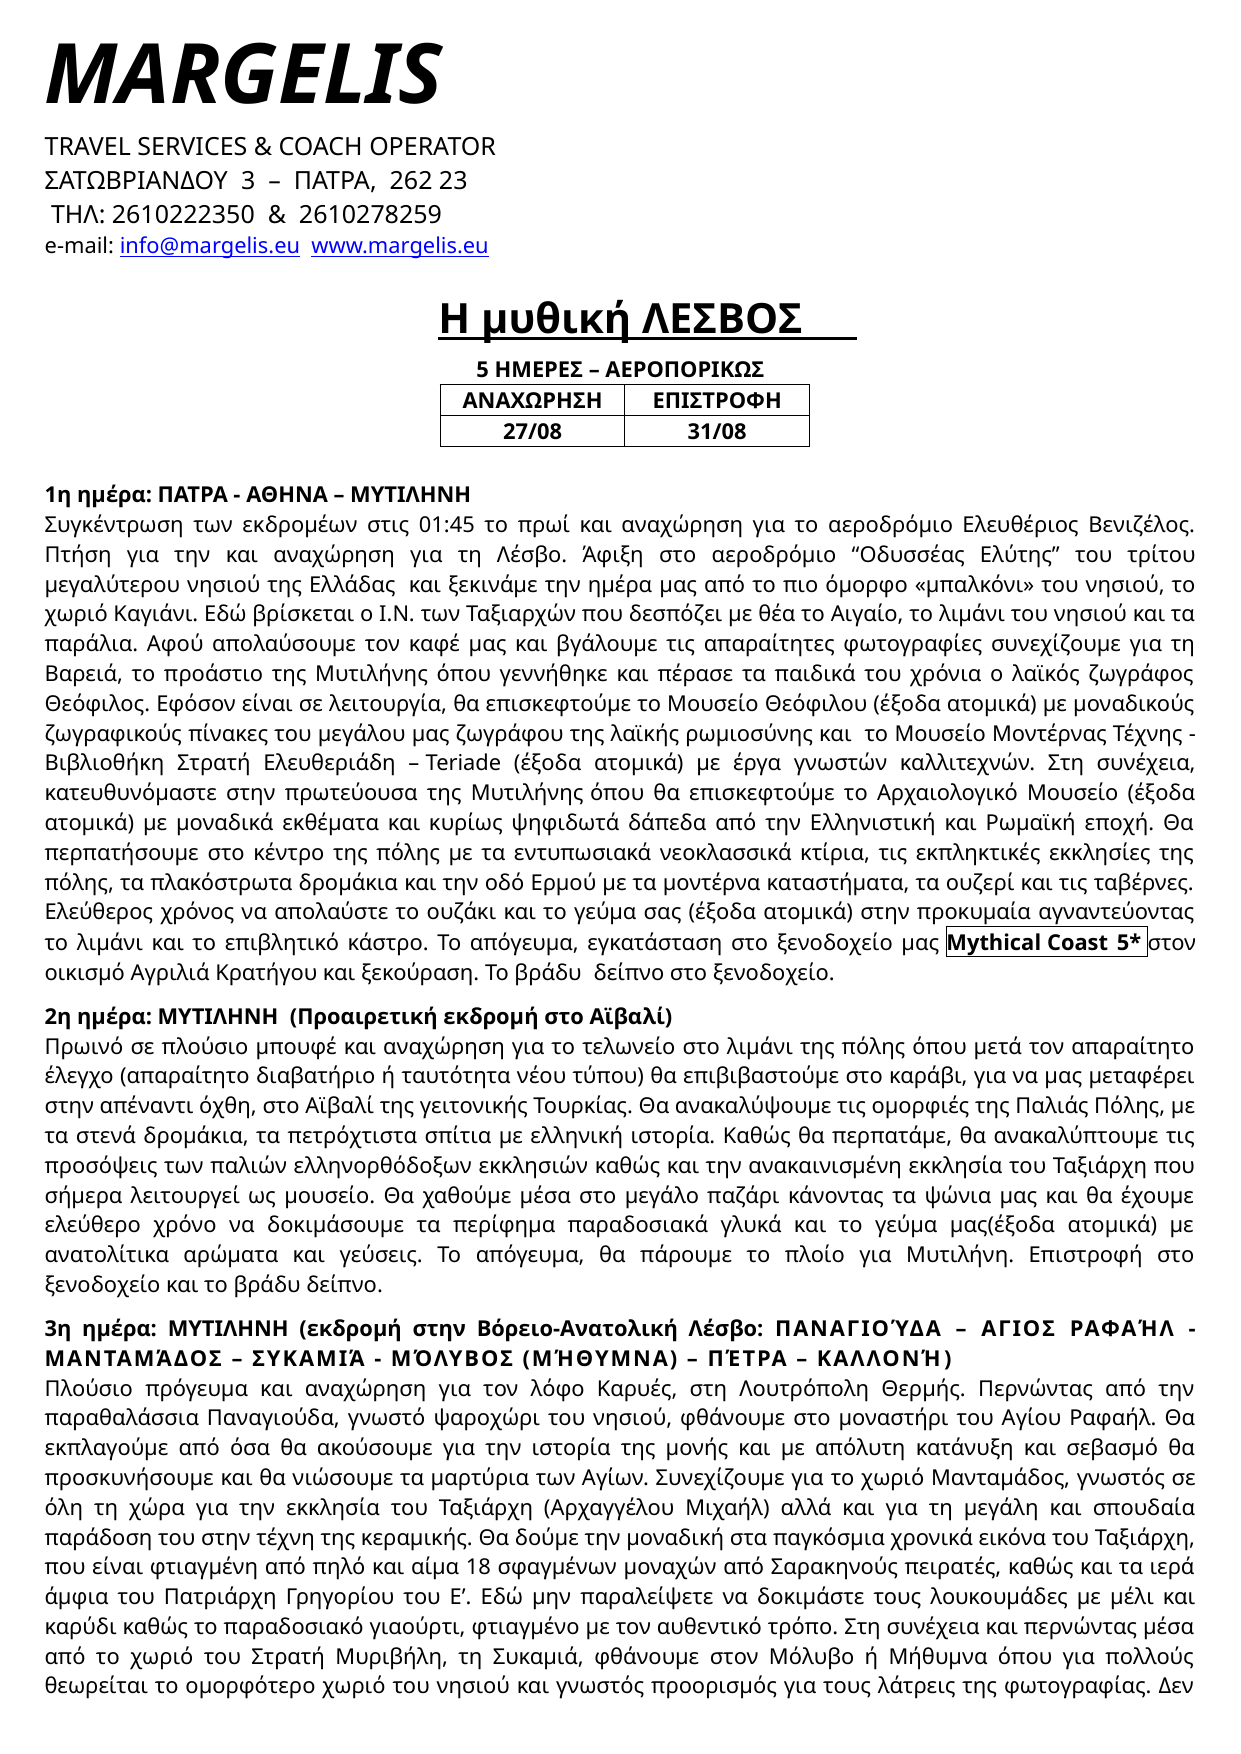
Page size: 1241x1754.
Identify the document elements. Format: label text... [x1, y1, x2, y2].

text Συγκέντρωση των εκδρομέων στις 01:45 το πρωί και αναχώρηση για το αεροδρόμιο Ελευθέριος Βενιζέλος. Πτήση για την και αναχώρηση για τη Λέσβο. Άφιξη στο αεροδρόμιο “Οδυσσέας Ελύτης” του τρίτου μεγαλύτερου νησιού της Ελλάδας και ξεκινάμε την ημέρα μας από το πιο όμορφο «μπαλκόνι» του νησιού, το χωριό Καγιάνι. Εδώ βρίσκεται ο Ι.Ν. των Ταξιαρχών που δεσπόζει με θέα το Αιγαίο, το λιμάνι του νησιού και τα παράλια. Αφού απολαύσουμε τον καφέ μας και βγάλουμε τις απαραίτητες φωτογραφίες συνεχίζουμε για τη Βαρειά, το προάστιο της Μυτιλήνης όπου γεννήθηκε και πέρασε τα παιδικά του χρόνια ο λαϊκός ζωγράφος Θεόφιλος. Εφόσον είναι σε λειτουργία, θα επισκεφτούμε το Μουσείο Θεόφιλου (έξοδα ατομικά) με μοναδικούς ζωγραφικούς πίνακες του μεγάλου μας ζωγράφου της λαϊκής ρωμιοσύνης και το Μουσείο Μοντέρνας Τέχνης - Βιβλιοθήκη Στρατή Ελευθεριάδη – Teriade (έξοδα ατομικά) με έργα γνωστών καλλιτεχνών. Στη συνέχεια, κατευθυνόμαστε στην πρωτεύουσα της Μυτιλήνης όπου θα επισκεφτούμε το Αρχαιολογικό Μουσείο (έξοδα ατομικά) με μοναδικά εκθέματα και κυρίως ψηφιδωτά δάπεδα από την Ελληνιστική και Ρωμαϊκή εποχή. Θα περπατήσουμε στο κέντρο της πόλης με τα εντυπωσιακά νεοκλασσικά κτίρια, τις εκπληκτικές εκκλησίες της πόλης, τα πλακόστρωτα δρομάκια και την οδό Ερμού με τα μοντέρνα καταστήματα, τα ουζερί και τις ταβέρνες. Ελεύθερος χρόνος να απολαύστε το ουζάκι και το γεύμα σας (έξοδα ατομικά) στην προκυμαία αγναντεύοντας το λιμάνι και το επιβλητικό κάστρο. Το απόγευμα, εγκατάσταση στο ξενοδοχείο μας Mythical Coast 5* στον οικισμό Αγριλιά Κρατήγου και ξεκούραση. Το βράδυ δείπνο στο ξενοδοχείο. [44, 509, 1196, 987]
text TRAVEL SERVICES & COACH OPERATOR [44, 128, 1196, 162]
text ΣΑΤΩΒΡΙΑΝΔΟΥ 3 – ΠΑΤΡΑ, 262 23 [44, 162, 1196, 196]
text 1η ημέρα: ΠΑΤΡΑ - ΑΘΗΝΑ – ΜΥΤΙΛΗΝΗ [44, 479, 1196, 509]
text MARGELIS [44, 15, 1196, 128]
text 5 ΗΜΕΡΕΣ – ΑΕΡΟΠΟΡΙΚΩΣ [44, 354, 1196, 384]
table_cell 31/08 [625, 416, 809, 446]
table_header ΕΠΙΣΤΡΟΦΗ [625, 385, 809, 415]
text Πρωινό σε πλούσιο μπουφέ και αναχώρηση για το τελωνείο στο λιμάνι της πόλης όπου μετά τον απαραίτητο έλεγχο (απαραίτητο διαβατήριο ή ταυτότητα νέου τύπου) θα επιβιβαστούμε στο καράβι, για να μας μεταφέρει στην απέναντι όχθη, στο Αϊβαλί της γειτονικής Τουρκίας. Θα ανακαλύψουμε τις ομορφιές της Παλιάς Πόλης, με τα στενά δρομάκια, τα πετρόχτιστα σπίτια με ελληνική ιστορία. Καθώς θα περπατάμε, θα ανακαλύπτουμε τις προσόψεις των παλιών ελληνορθόδοξων εκκλησιών καθώς και την ανακαινισμένη εκκλησία του Ταξιάρχη που σήμερα λειτουργεί ως μουσείο. Θα χαθούμε μέσα στο μεγάλο παζάρι κάνοντας τα ψώνια μας και θα έχουμε ελεύθερο χρόνο να δοκιμάσουμε τα περίφημα παραδοσιακά γλυκά και το γεύμα μας(έξοδα ατομικά) με ανατολίτικα αρώματα και γεύσεις. Το απόγευμα, θα πάρουμε το πλοίο για Μυτιλήνη. Επιστροφή στο ξενοδοχείο και το βράδυ δείπνο. [44, 1031, 1196, 1299]
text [44, 1372, 1196, 1700]
table_header ΑΝΑΧΩΡΗΣΗ [441, 385, 624, 415]
text ΤΗΛ: 2610222350 & 2610278259 [44, 196, 1196, 231]
text 3η ημέρα: ΜΥΤΙΛΗΝΗ (εκδρομή στην Βόρειο-Ανατολική Λέσβο: Παναγιούδα – Αγιος Ραφαήλ - Μανταμάδος – Συκαμιά - Μόλυβος (Μήθυμνα) – Πέτρα – Καλλονή) [44, 1313, 1196, 1372]
text e-mail: info@margelis.eu www.margelis.eu [44, 231, 1196, 260]
text H μυθική ΛΕΣΒΟΣ [44, 289, 1196, 346]
text 2η ημέρα: ΜΥΤΙΛΗΝΗ (Προαιρετική εκδρομή στο Αϊβαλί) [44, 1001, 1196, 1031]
table_cell 27/08 [441, 416, 624, 446]
